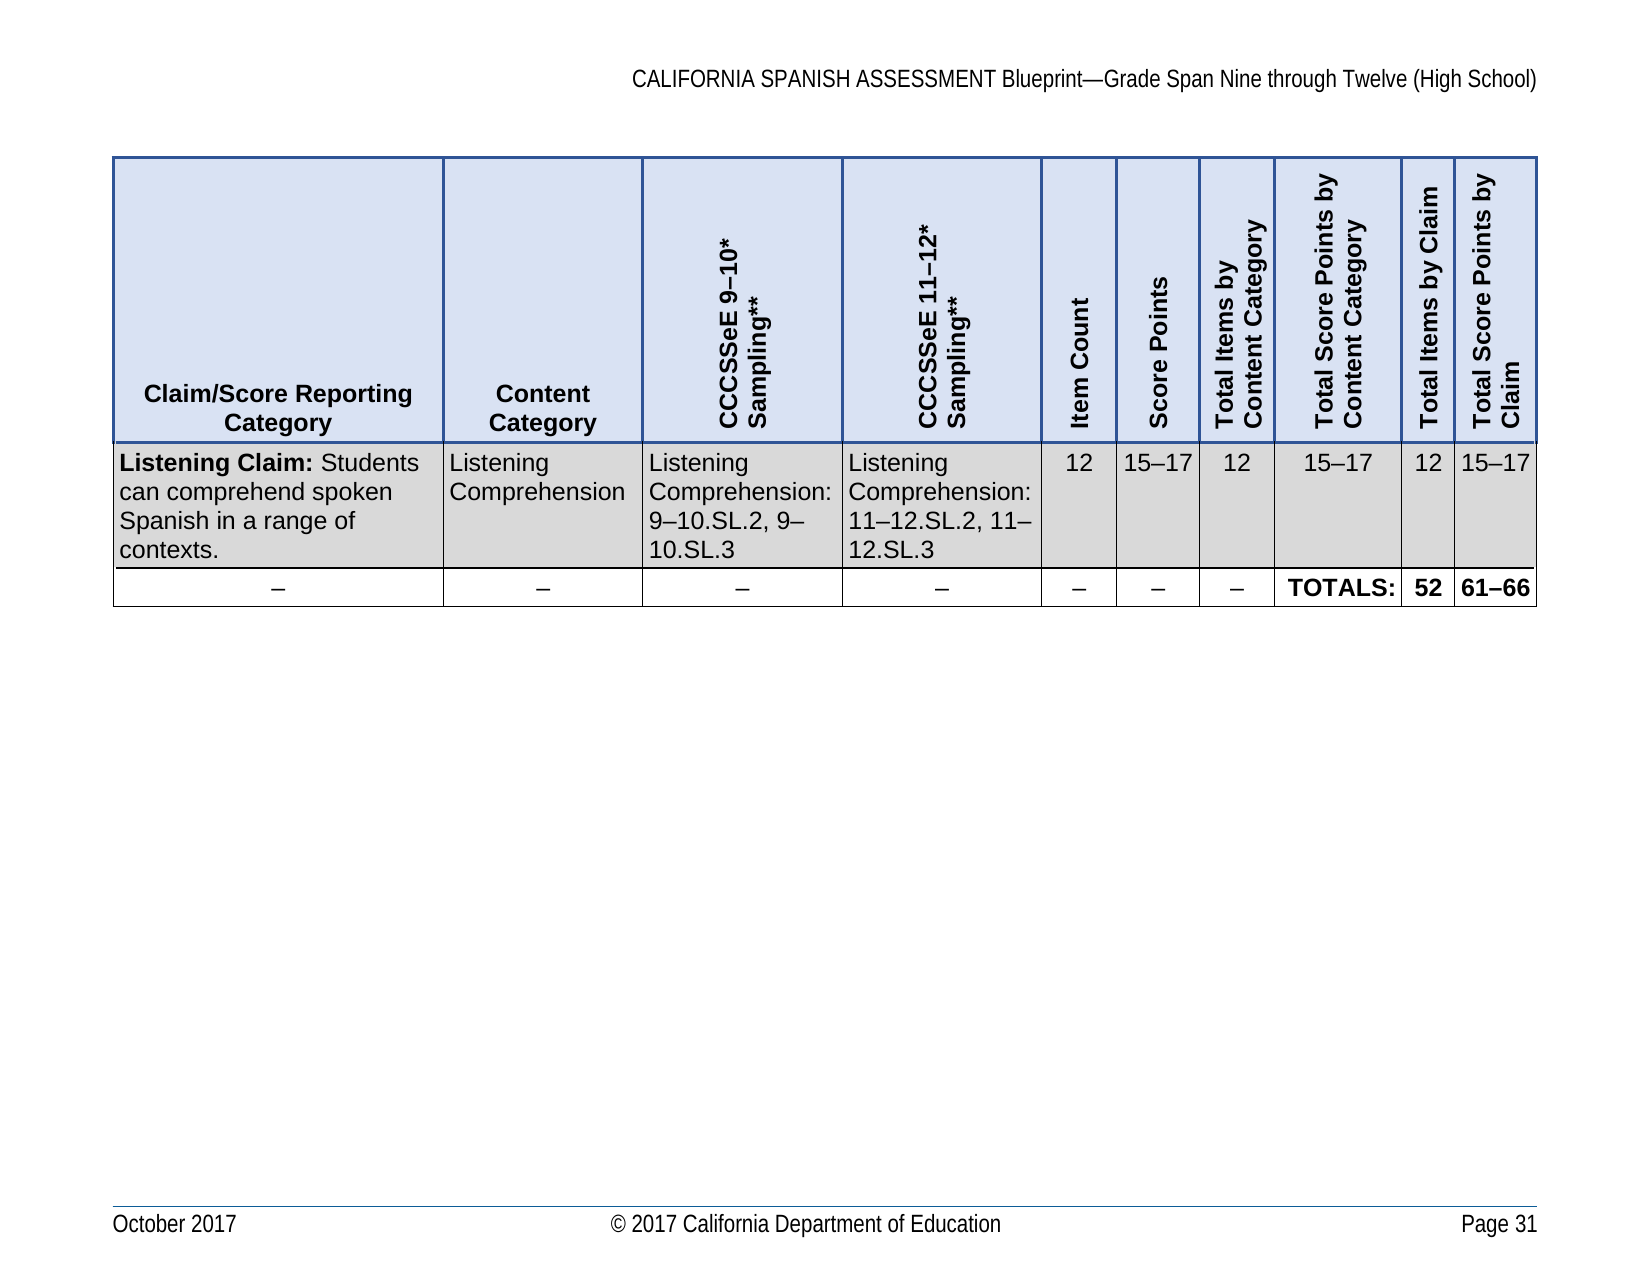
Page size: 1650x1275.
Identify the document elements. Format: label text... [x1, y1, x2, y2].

table_header Item Count [1043, 159, 1115, 441]
table_cell 52 [1402, 569, 1454, 606]
table_cell Listening Claim: Students can comprehend spoken Spanish in a range of contexts. [114, 442, 443, 567]
table_cell 12 [1402, 444, 1454, 567]
table_header CCCSSeE 9–10* Sampling** [644, 159, 841, 441]
table_cell – [1200, 569, 1274, 606]
table_header Total Items by Content Category [1201, 159, 1273, 441]
table_cell 12 [1200, 444, 1274, 567]
table_cell – [114, 567, 443, 606]
table_header Claim/Score Reporting Category [115, 159, 442, 441]
table_cell – [1117, 569, 1199, 606]
table_cell Listening Comprehension [444, 444, 642, 567]
table_header Total Items by Claim [1403, 159, 1453, 441]
table_cell – [843, 569, 1041, 606]
table_cell Listening Comprehension: 11–12.SL.2, 11–12.SL.3 [843, 444, 1041, 567]
table_cell – [643, 569, 842, 606]
table_cell 15–17 [1275, 444, 1401, 567]
table_header Content Category [445, 159, 641, 441]
table_cell TOTALS: [1275, 569, 1401, 606]
table_cell 15–17 [1455, 441, 1536, 567]
table_header Score Points [1118, 159, 1198, 441]
table_cell 15–17 [1117, 444, 1199, 567]
table_cell 61–66 [1455, 567, 1536, 606]
table_cell – [444, 569, 642, 606]
table_cell 12 [1042, 444, 1116, 567]
table_header CCCSSeE 11–12* Sampling** [844, 159, 1040, 441]
table_cell – [1042, 569, 1116, 606]
table_header Total Score Points by Claim [1456, 159, 1535, 441]
table_cell Listening Comprehension: 9–10.SL.2, 9–10.SL.3 [643, 444, 842, 567]
table_header Total Score Points by Content Category [1276, 159, 1400, 441]
